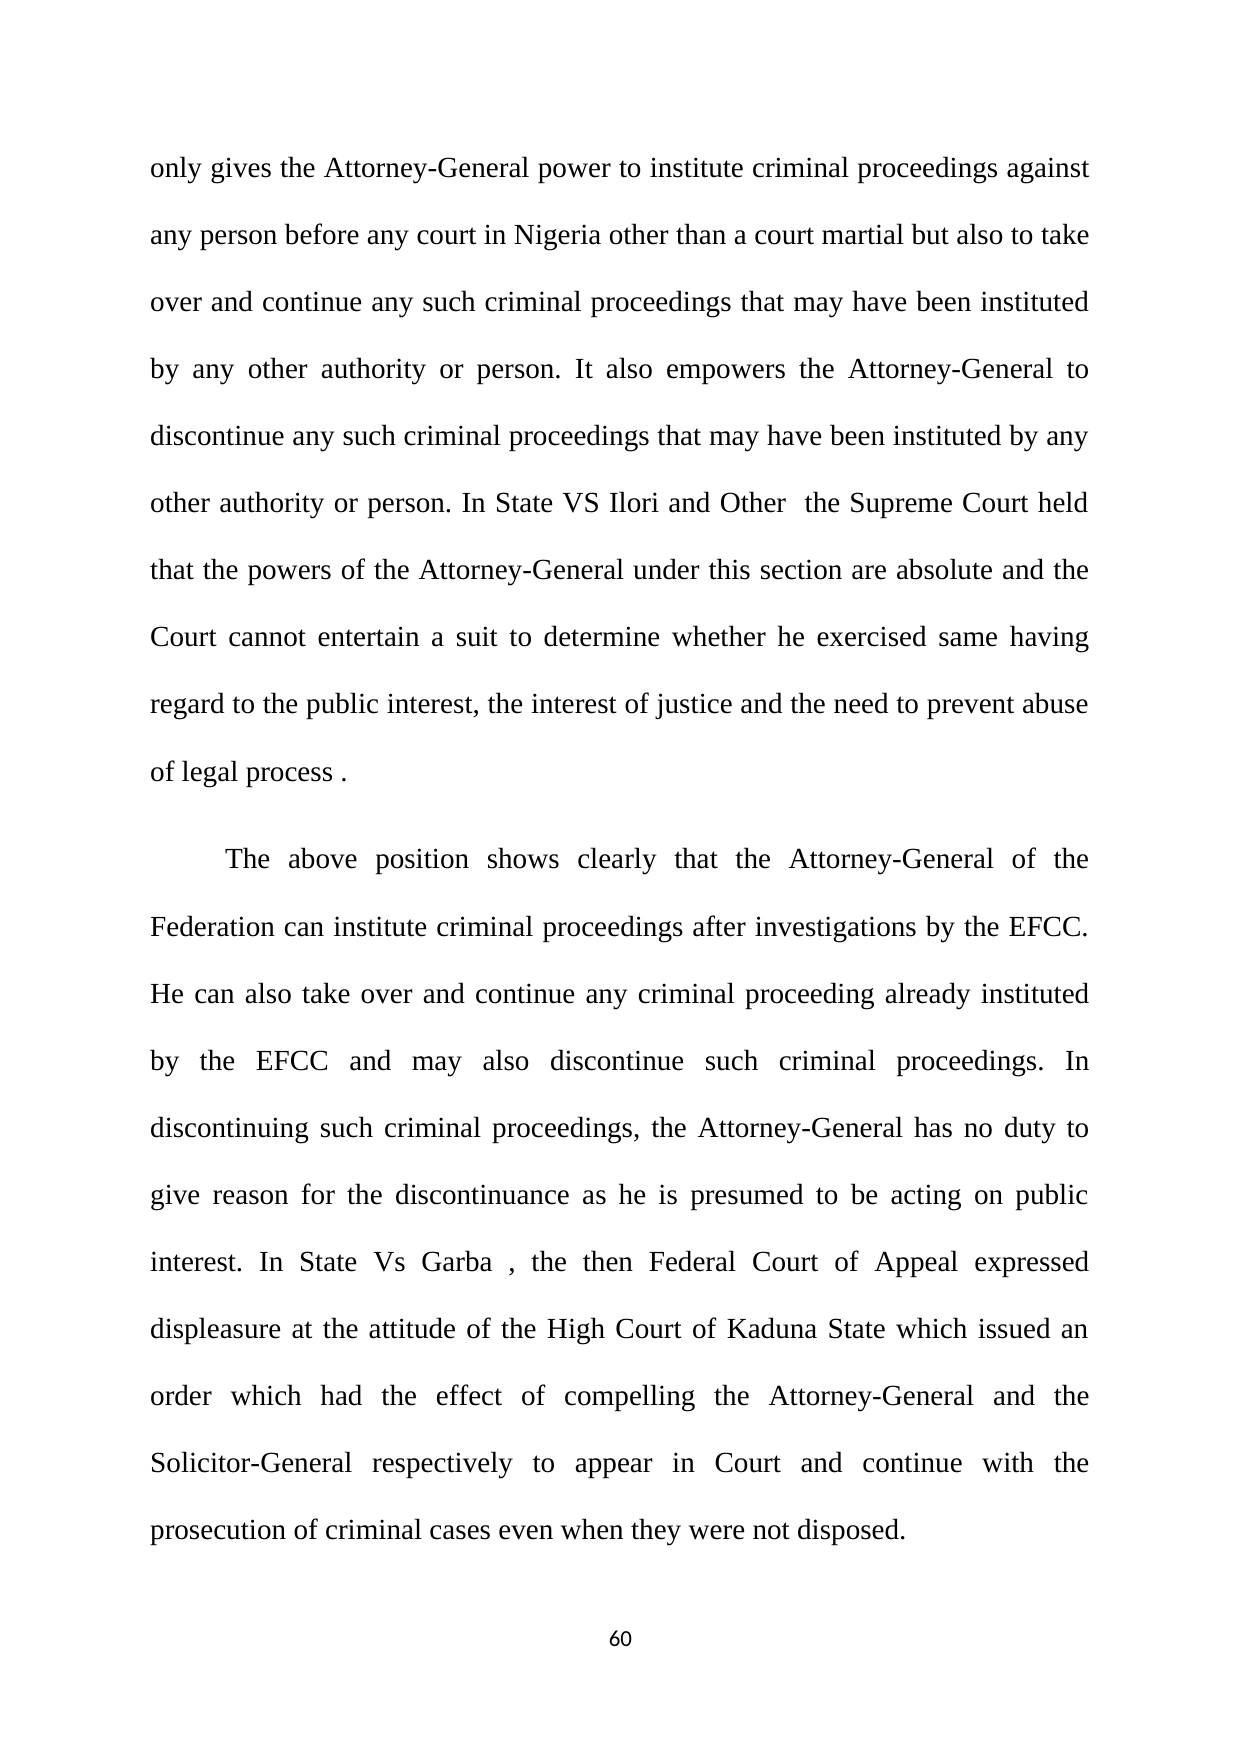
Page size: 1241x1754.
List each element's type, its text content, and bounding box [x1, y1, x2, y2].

text The above position shows clearly that the Attorney-General of the Federation can institute criminal proceedings after investigations by the EFCC. He can also take over and continue any criminal proceeding already instituted by the EFCC and may also discontinue such criminal proceedings. In discontinuing such criminal proceedings, the Attorney-General has no duty to give reason for the discontinuance as he is presumed to be acting on public interest. In State Vs Garba , the then Federal Court of Appeal expressed displeasure at the attitude of the High Court of Kaduna State which issued an order which had the effect of compelling the Attorney-General and the Solicitor-General respectively to appear in Court and continue with the prosecution of criminal cases even when they were not disposed. [150, 842, 1090, 1546]
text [150, 150, 1090, 787]
